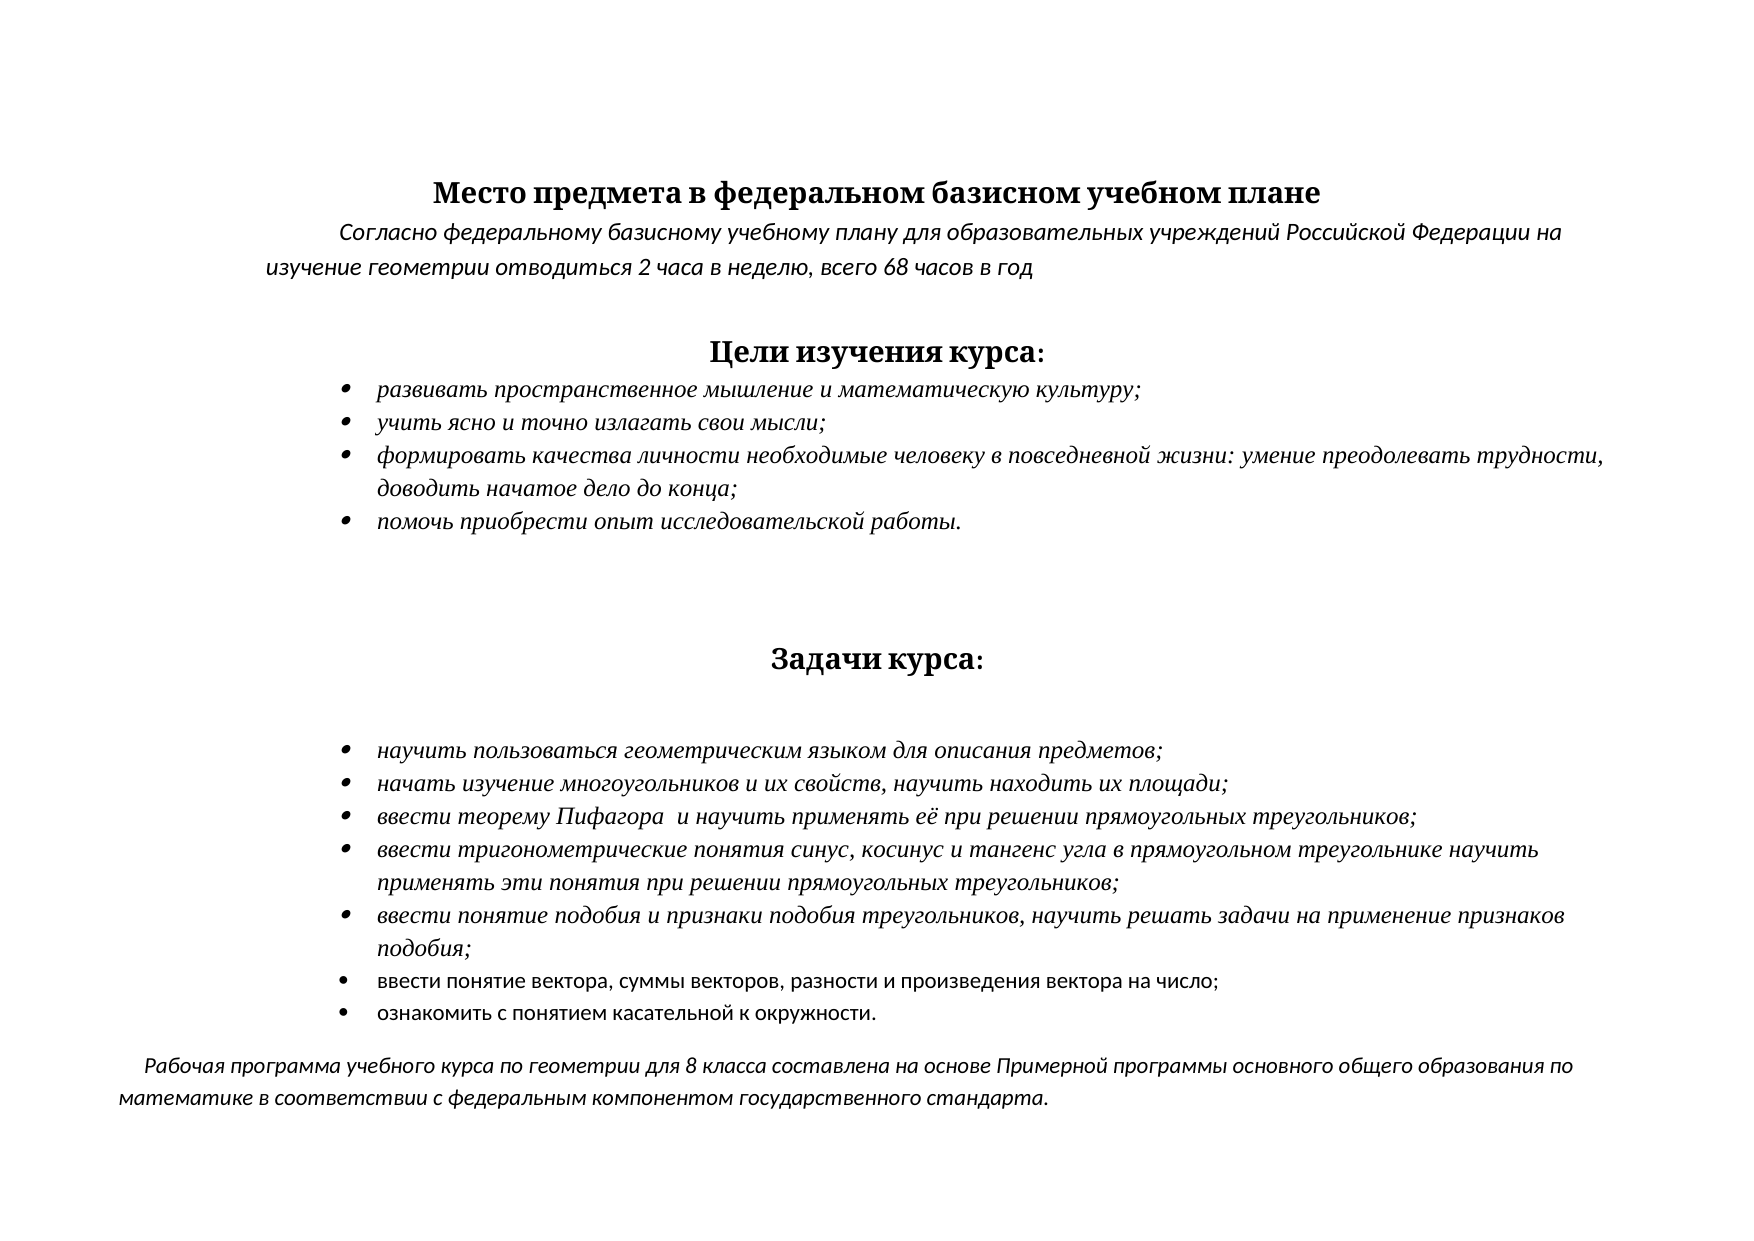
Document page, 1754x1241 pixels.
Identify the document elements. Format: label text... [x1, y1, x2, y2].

subtitle Цели изучения курса: [118, 336, 1636, 369]
subtitle Место предмета в федеральном базисном учебном плане [118, 177, 1636, 211]
text Согласно федеральному базисному учебному плану для образовательных учреждений Российской Федерации на изучение геометрии отводиться 2 часа в неделю, всего 68 часов в год [266, 216, 1636, 281]
list научить пользоваться геометрическим языком для описания предметов; [339, 735, 1636, 763]
list помочь приобрести опыт исследовательской работы. [339, 506, 1636, 535]
list формировать качества личности необходимые человеку в повседневной жизни: умение преодолевать трудности, доводить начатое дело до конца; [339, 440, 1636, 502]
list ввести понятие подобия и признаки подобия треугольников, научить решать задачи на применение признаков подобия; [339, 900, 1636, 962]
list ввести теорему Пифагора и научить применять её при решении прямоугольных треугольников; [339, 801, 1636, 829]
list ввести тригонометрические понятия синус, косинус и тангенс угла в прямоугольном треугольнике научить применять эти понятия при решении прямоугольных треугольников; [339, 834, 1636, 896]
list ввести понятие вектора, суммы векторов, разности и произведения вектора на число; [339, 966, 1636, 994]
text Рабочая программа учебного курса по геометрии для 8 класса составлена на основе Примерной программы основного общего образования по математике в соответствии с федеральным компонентом государственного стандарта. [118, 1051, 1636, 1111]
list начать изучение многоугольников и их свойств, научить находить их площади; [339, 768, 1636, 797]
list развивать пространственное мышление и математическую культуру; [339, 374, 1636, 403]
subtitle Задачи курса: [118, 643, 1636, 677]
list ознакомить с понятием касательной к окружности. [339, 998, 1636, 1026]
list учить ясно и точно излагать свои мысли; [339, 407, 1636, 436]
